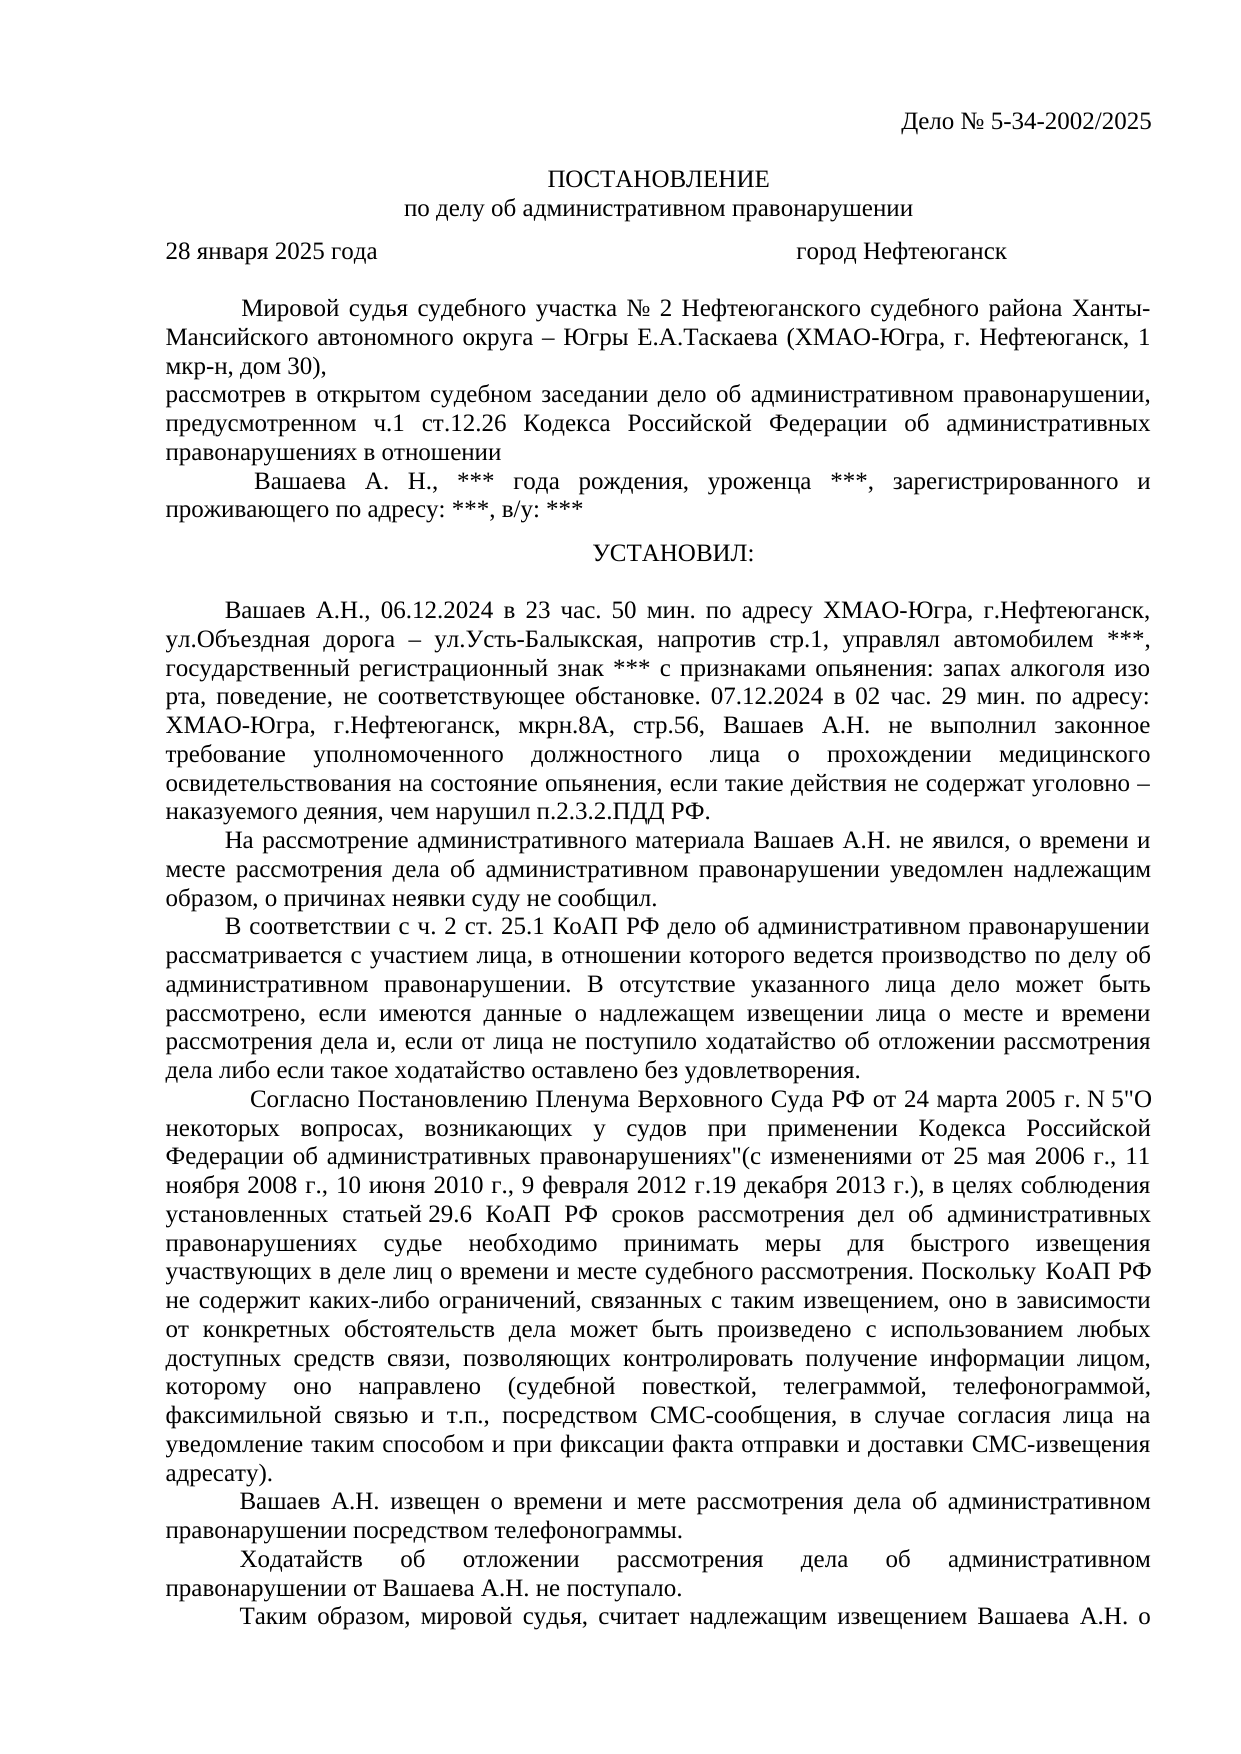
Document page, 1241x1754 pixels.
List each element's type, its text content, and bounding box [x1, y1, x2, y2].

text Вашаева А. Н., *** года рождения, уроженца ***, зарегистрированного и проживающего по адресу: ***, в/у: *** [165, 466, 1152, 523]
text УСТАНОВИЛ: [195, 538, 1152, 566]
text Ходатайств об отложении рассмотрения дела об административном правонарушении от Вашаева А.Н. не поступало. [165, 1544, 1152, 1601]
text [165, 1601, 1152, 1630]
text В соответствии с ч. 2 ст. 25.1 КоАП РФ дело об административном правонарушении рассматривается с участием лица, в отношении которого ведется производство по делу об административном правонарушении. В отсутствие указанного лица дело может быть рассмотрено, если имеются данные о надлежащем извещении лица о месте и времени рассмотрения дела и, если от лица не поступило ходатайство об отложении рассмотрения дела либо если такое ходатайство оставлено без удовлетворения. [165, 911, 1152, 1084]
text Согласно Постановлению Пленума Верховного Суда РФ от 24 марта 2005 г. N 5"О некоторых вопросах, возникающих у судов при применении Кодекса Российской Федерации об административных правонарушениях"(с изменениями от 25 мая 2006 г., 11 ноября 2008 г., 10 июня 2010 г., 9 февраля 2012 г.19 декабря 2013 г.), в целях соблюдения установленных статьей 29.6 КоАП РФ сроков рассмотрения дел об административных правонарушениях судье необходимо принимать меры для быстрого извещения участвующих в деле лиц о времени и месте судебного рассмотрения. Поскольку КоАП РФ не содержит каких-либо ограничений, связанных с таким извещением, оно в зависимости от конкретных обстоятельств дела может быть произведено с использованием любых доступных средств связи, позволяющих контролировать получение информации лицом, которому оно направлено (судебной повесткой, телеграммой, телефонограммой, факсимильной связью и т.п., посредством СМС-сообщения, в случае согласия лица на уведомление таким способом и при фиксации факта отправки и доставки СМС-извещения адресату). [165, 1084, 1152, 1486]
title по делу об административном правонарушении [165, 193, 1152, 221]
title Дело № 5-34-2002/2025 [165, 106, 1152, 135]
text На рассмотрение административного материала Вашаев А.Н. не явился, о времени и месте рассмотрения дела об административном правонарушении уведомлен надлежащим образом, о причинах неявки суду не сообщил. [165, 825, 1152, 911]
text Мировой судья судебного участка № 2 Нефтеюганского судебного района Ханты-Мансийского автономного округа – Югры Е.А.Таскаева (ХМАО-Югра, г. Нефтеюганск, 1 мкр-н, дом 30), [165, 293, 1152, 379]
text рассмотрев в открытом судебном заседании дело об административном правонарушении, предусмотренном ч.1 ст.12.26 Кодекса Российской Федерации об административных правонарушениях в отношении [165, 379, 1152, 466]
text 28 января 2025 года город Нефтеюганск [165, 236, 1152, 264]
text Вашаев А.Н., 06.12.2024 в 23 час. 50 мин. по адресу ХМАО-Югра, г.Нефтеюганск, ул.Объездная дорога – ул.Усть-Балыкская, напротив стр.1, управлял автомобилем ***, государственный регистрационный знак *** с признаками опьянения: запах алкоголя изо рта, поведение, не соответствующее обстановке. 07.12.2024 в 02 час. 29 мин. по адресу: ХМАО-Югра, г.Нефтеюганск, мкрн.8А, стр.56, Вашаев А.Н. не выполнил законное требование уполномоченного должностного лица о прохождении медицинского освидетельствования на состояние опьянения, если такие действия не содержат уголовно – наказуемого деяния, чем нарушил п.2.3.2.ПДД РФ. [165, 595, 1152, 825]
title ПОСТАНОВЛЕНИЕ [165, 164, 1152, 193]
text Вашаев А.Н. извещен о времени и мете рассмотрения дела об административном правонарушении посредством телефонограммы. [165, 1486, 1152, 1544]
